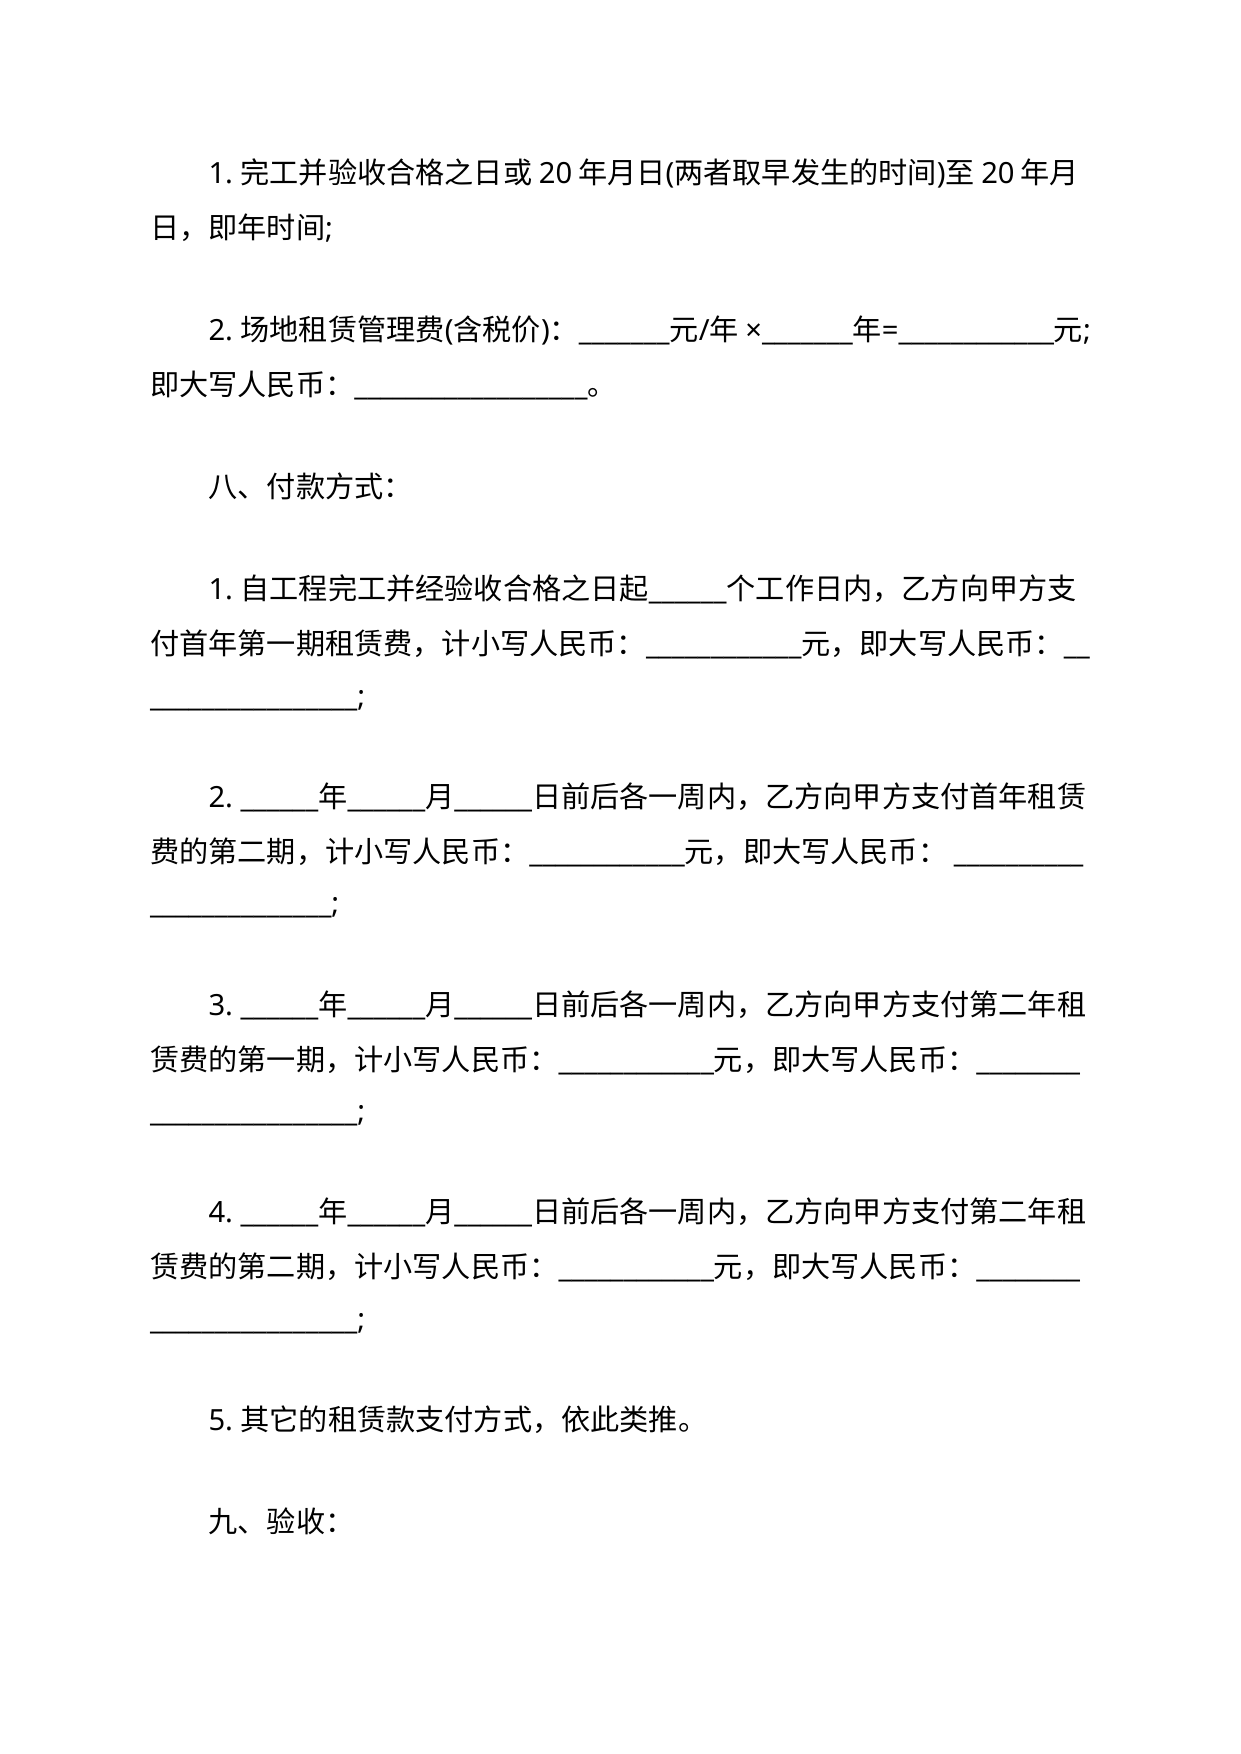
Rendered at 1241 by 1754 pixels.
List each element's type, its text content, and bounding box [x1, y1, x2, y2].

text 2. ______年______月______日前后各一周内，乙方向甲方支付首年租赁费的第二期，计小写人民币：____________元，即大写人民币： ________________________; [150, 773, 1090, 922]
text 1. 完工并验收合格之日或 20年月日(两者取早发生的时间)至 20年月日，即年时间; [150, 150, 1090, 247]
text 2. 场地租赁管理费(含税价)：_______元/年 ×_______年=____________元;即大写人民币：__________________。 [150, 307, 1090, 404]
text 5. 其它的租赁款支付方式，依此类推。 [150, 1397, 1090, 1439]
text 3. ______年______月______日前后各一周内，乙方向甲方支付第二年租赁费的第一期，计小写人民币：____________元，即大写人民币：________________________; [150, 981, 1090, 1130]
text 九、验收： [150, 1498, 1090, 1541]
text 1. 自工程完工并经验收合格之日起______个工作日内，乙方向甲方支付首年第一期租赁费，计小写人民币：____________元，即大写人民币：__________________; [150, 566, 1090, 715]
text 八、付款方式： [150, 464, 1090, 506]
text 4. ______年______月______日前后各一周内，乙方向甲方支付第二年租赁费的第二期，计小写人民币：____________元，即大写人民币：________________________; [150, 1189, 1090, 1338]
